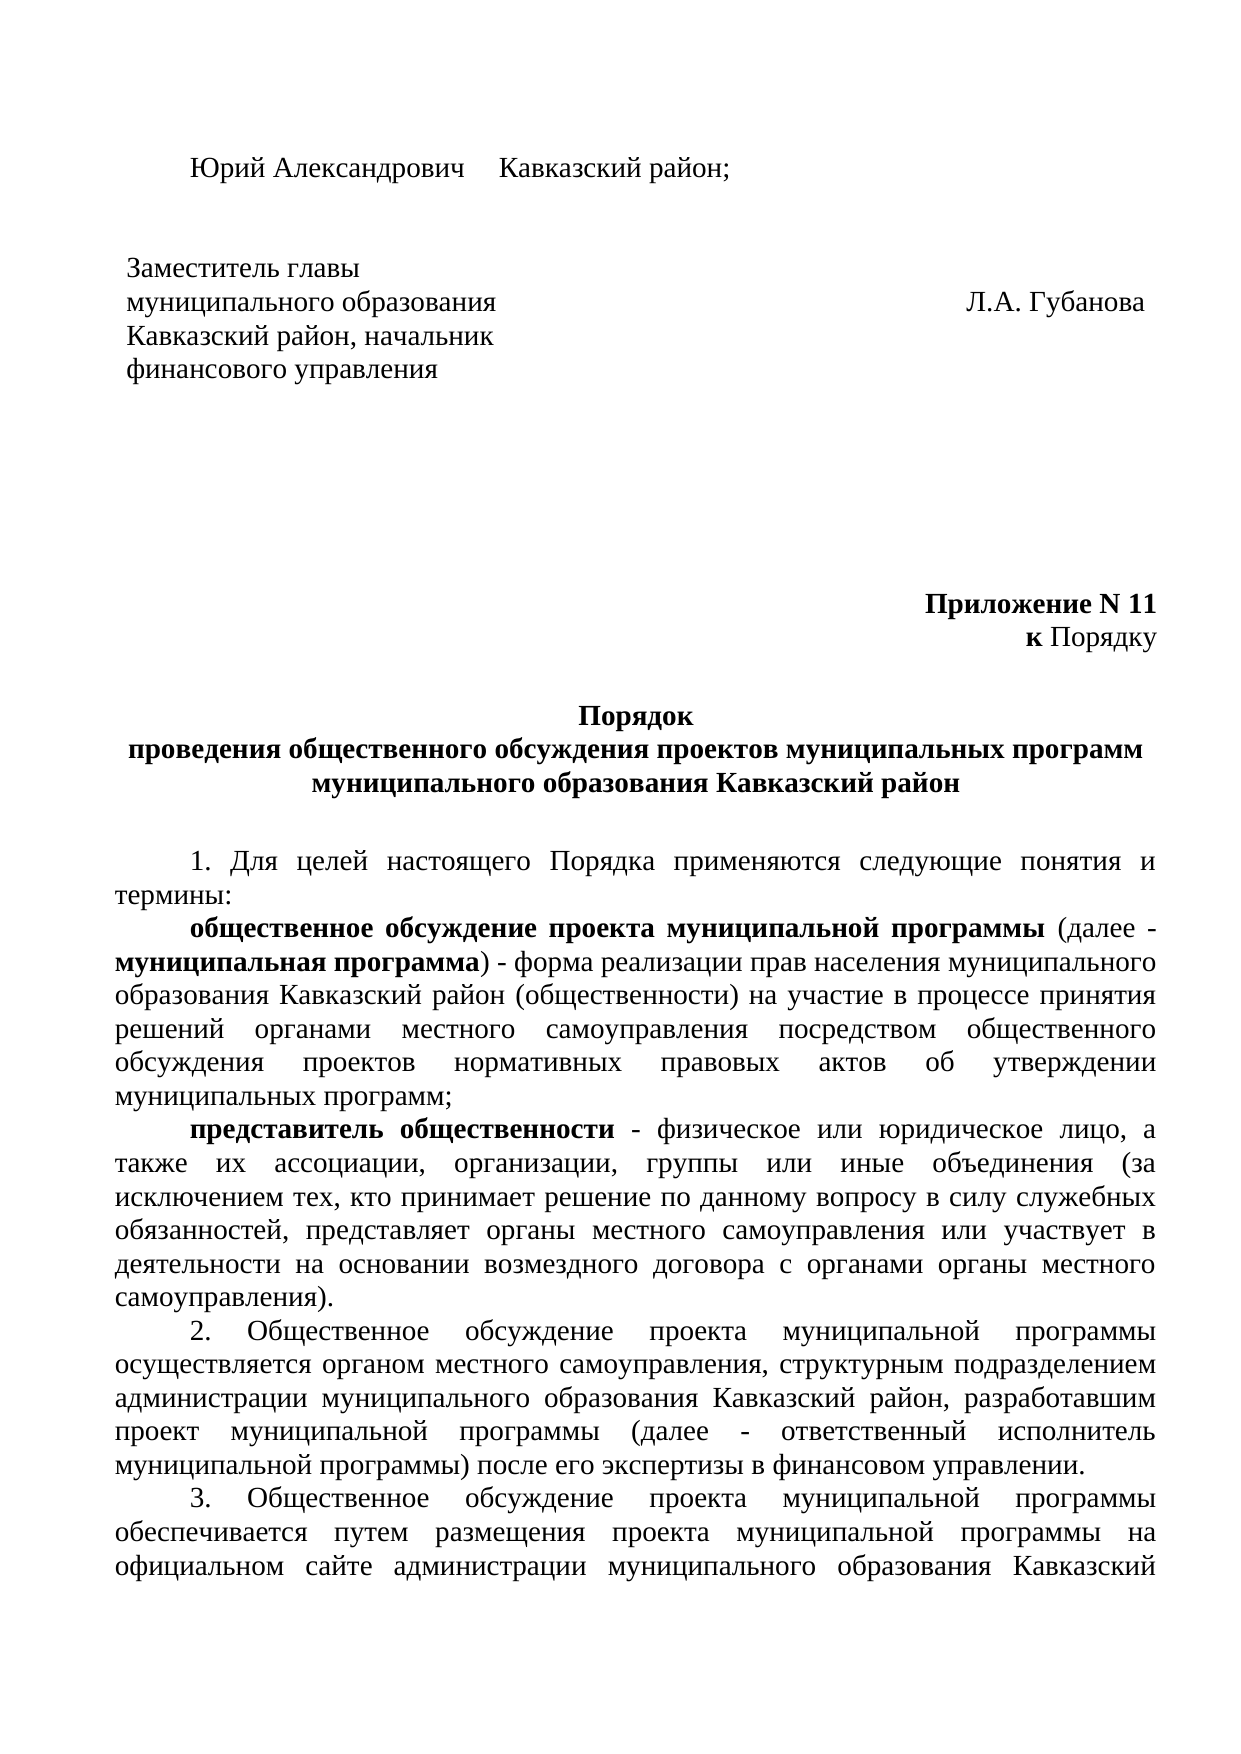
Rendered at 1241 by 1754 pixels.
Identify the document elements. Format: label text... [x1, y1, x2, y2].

text общественное обсуждение проекта муниципальной программы (далее - муниципальная программа) - форма реализации прав населения муниципального образования Кавказский район (общественности) на участие в процессе принятия решений органами местного самоуправления посредством общественного обсуждения проектов нормативных правовых актов об утверждении муниципальных программ; [114, 910, 1157, 1112]
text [114, 1481, 1157, 1581]
text 2. Общественное обсуждение проекта муниципальной программы осуществляется органом местного самоуправления, структурным подразделением администрации муниципального образования Кавказский район, разработавшим проект муниципальной программы (далее - ответственный исполнитель муниципальной программы) после его экспертизы в финансовом управлении. [114, 1313, 1157, 1481]
text Юрий Александрович Кавказский район; [114, 150, 1157, 183]
text представитель общественности - физическое или юридическое лицо, а также их ассоциации, организации, группы или иные объединения (за исключением тех, кто принимает решение по данному вопросу в силу служебных обязанностей, представляет органы местного самоуправления или участвует в деятельности на основании возмездного договора с органами органы местного самоуправления). [114, 1112, 1157, 1313]
subtitle Порядок проведения общественного обсуждения проектов муниципальных программ муниципального образования Кавказский район [114, 698, 1157, 798]
table_header Заместитель главы муниципального образования Кавказский район, начальник финансового управления [115, 184, 809, 385]
table_header Л.А. Губанова [809, 184, 1156, 385]
text Приложение N 11 к Порядку [114, 586, 1157, 653]
text 1. Для целей настоящего Порядка применяются следующие понятия и термины: [114, 843, 1157, 910]
